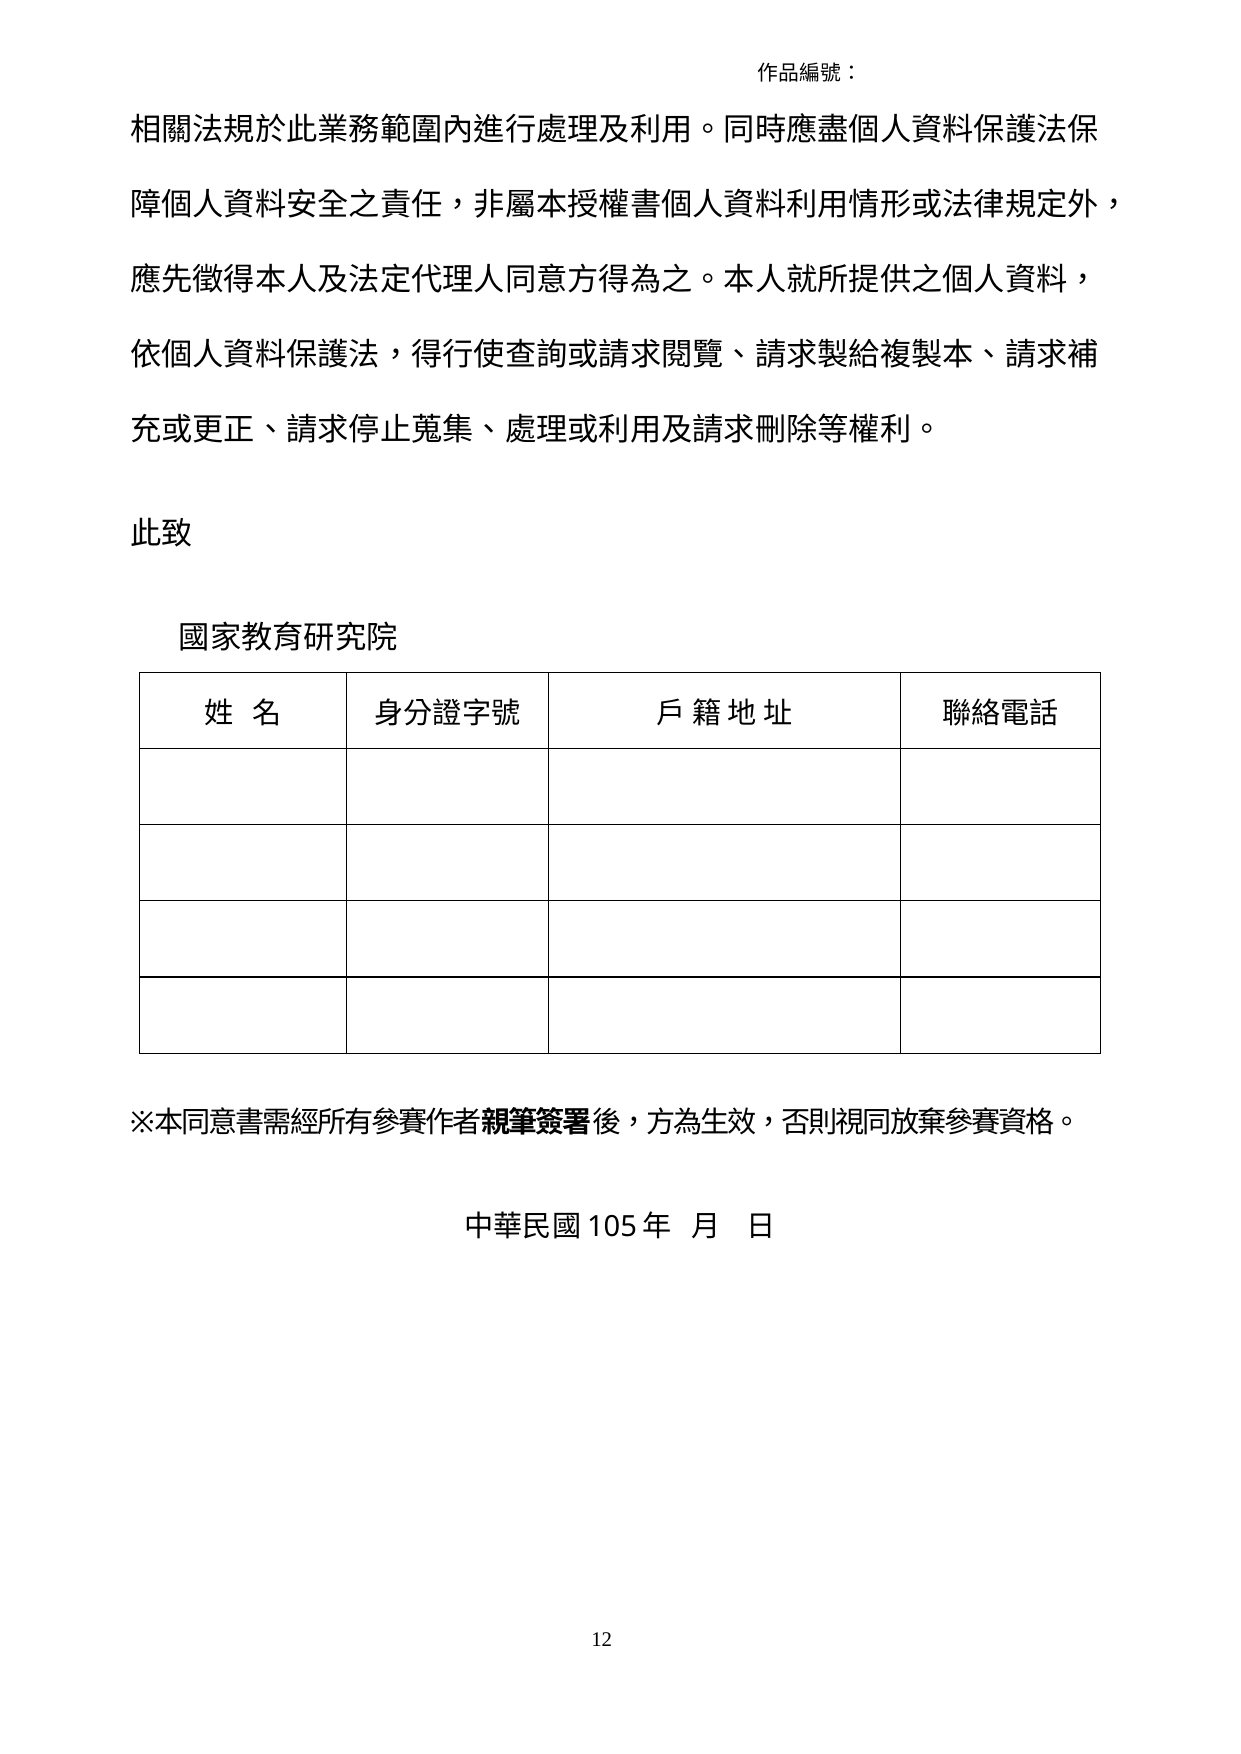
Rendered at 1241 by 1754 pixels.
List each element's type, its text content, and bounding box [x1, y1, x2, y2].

table_cell [347, 749, 548, 824]
table_cell [140, 749, 346, 824]
table_header 聯絡電話 [901, 673, 1100, 748]
table_cell [901, 825, 1100, 900]
table_cell [549, 901, 900, 976]
table_header 姓 名 [140, 673, 346, 748]
table_cell [140, 978, 346, 1052]
table_cell [347, 825, 548, 900]
table_cell [140, 901, 346, 976]
table_cell [549, 749, 900, 824]
table_cell [549, 978, 900, 1052]
text 此致 [130, 493, 1110, 568]
table_header 戶 籍 地 址 [549, 673, 900, 748]
table_cell [901, 901, 1100, 976]
table_header 身分證字號 [347, 673, 548, 748]
table_cell [549, 825, 900, 900]
text 中華民國105年 月 日 [130, 1187, 1110, 1262]
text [130, 89, 1110, 464]
table_cell [347, 978, 548, 1052]
text 國家教育研究院 [130, 597, 1110, 672]
text ※本同意書需經所有參賽作者親筆簽署後，方為生效，否則視同放棄參賽資格。 [92, 1083, 1140, 1158]
table_cell [901, 978, 1100, 1052]
table_cell [347, 901, 548, 976]
table_cell [901, 749, 1100, 824]
table_cell [140, 825, 346, 900]
